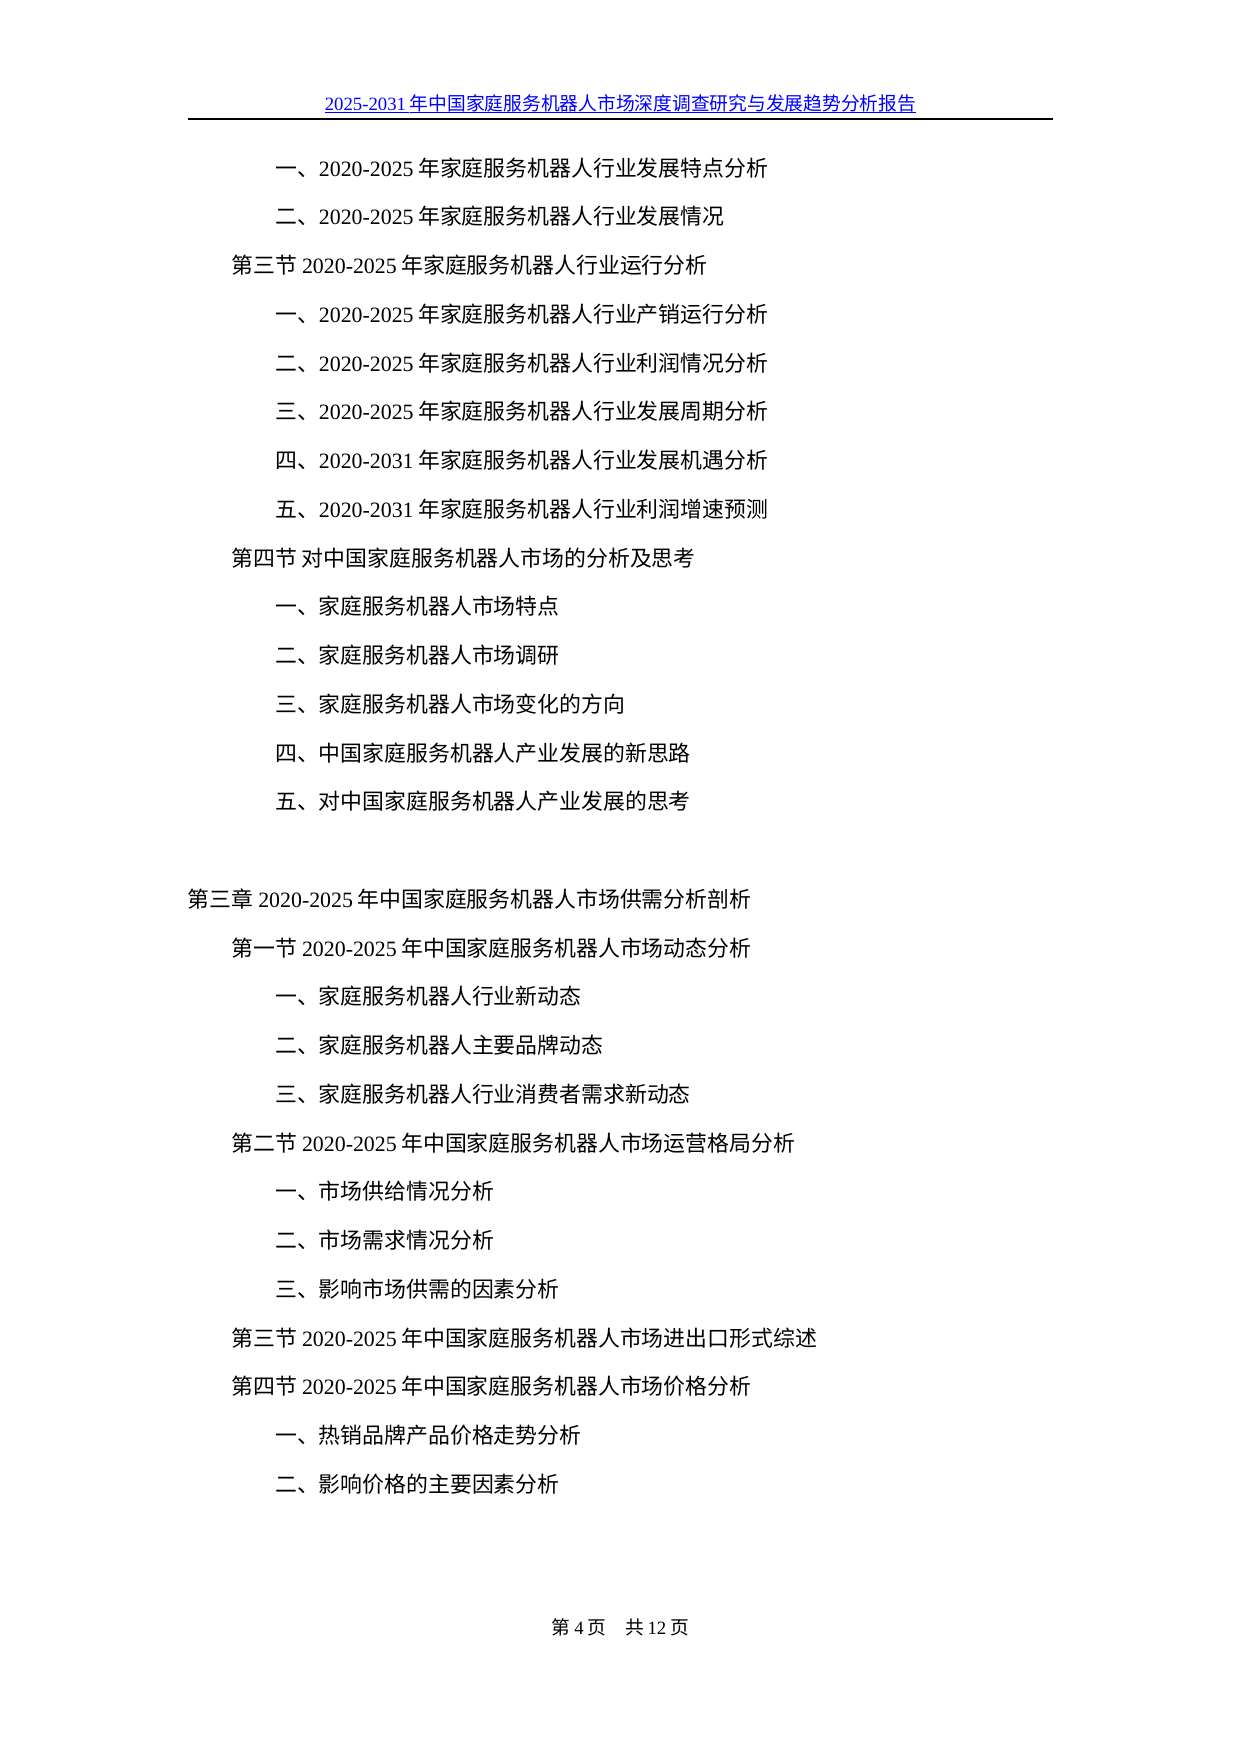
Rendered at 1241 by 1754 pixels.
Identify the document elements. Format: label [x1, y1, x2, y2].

text [187, 150, 1053, 1499]
